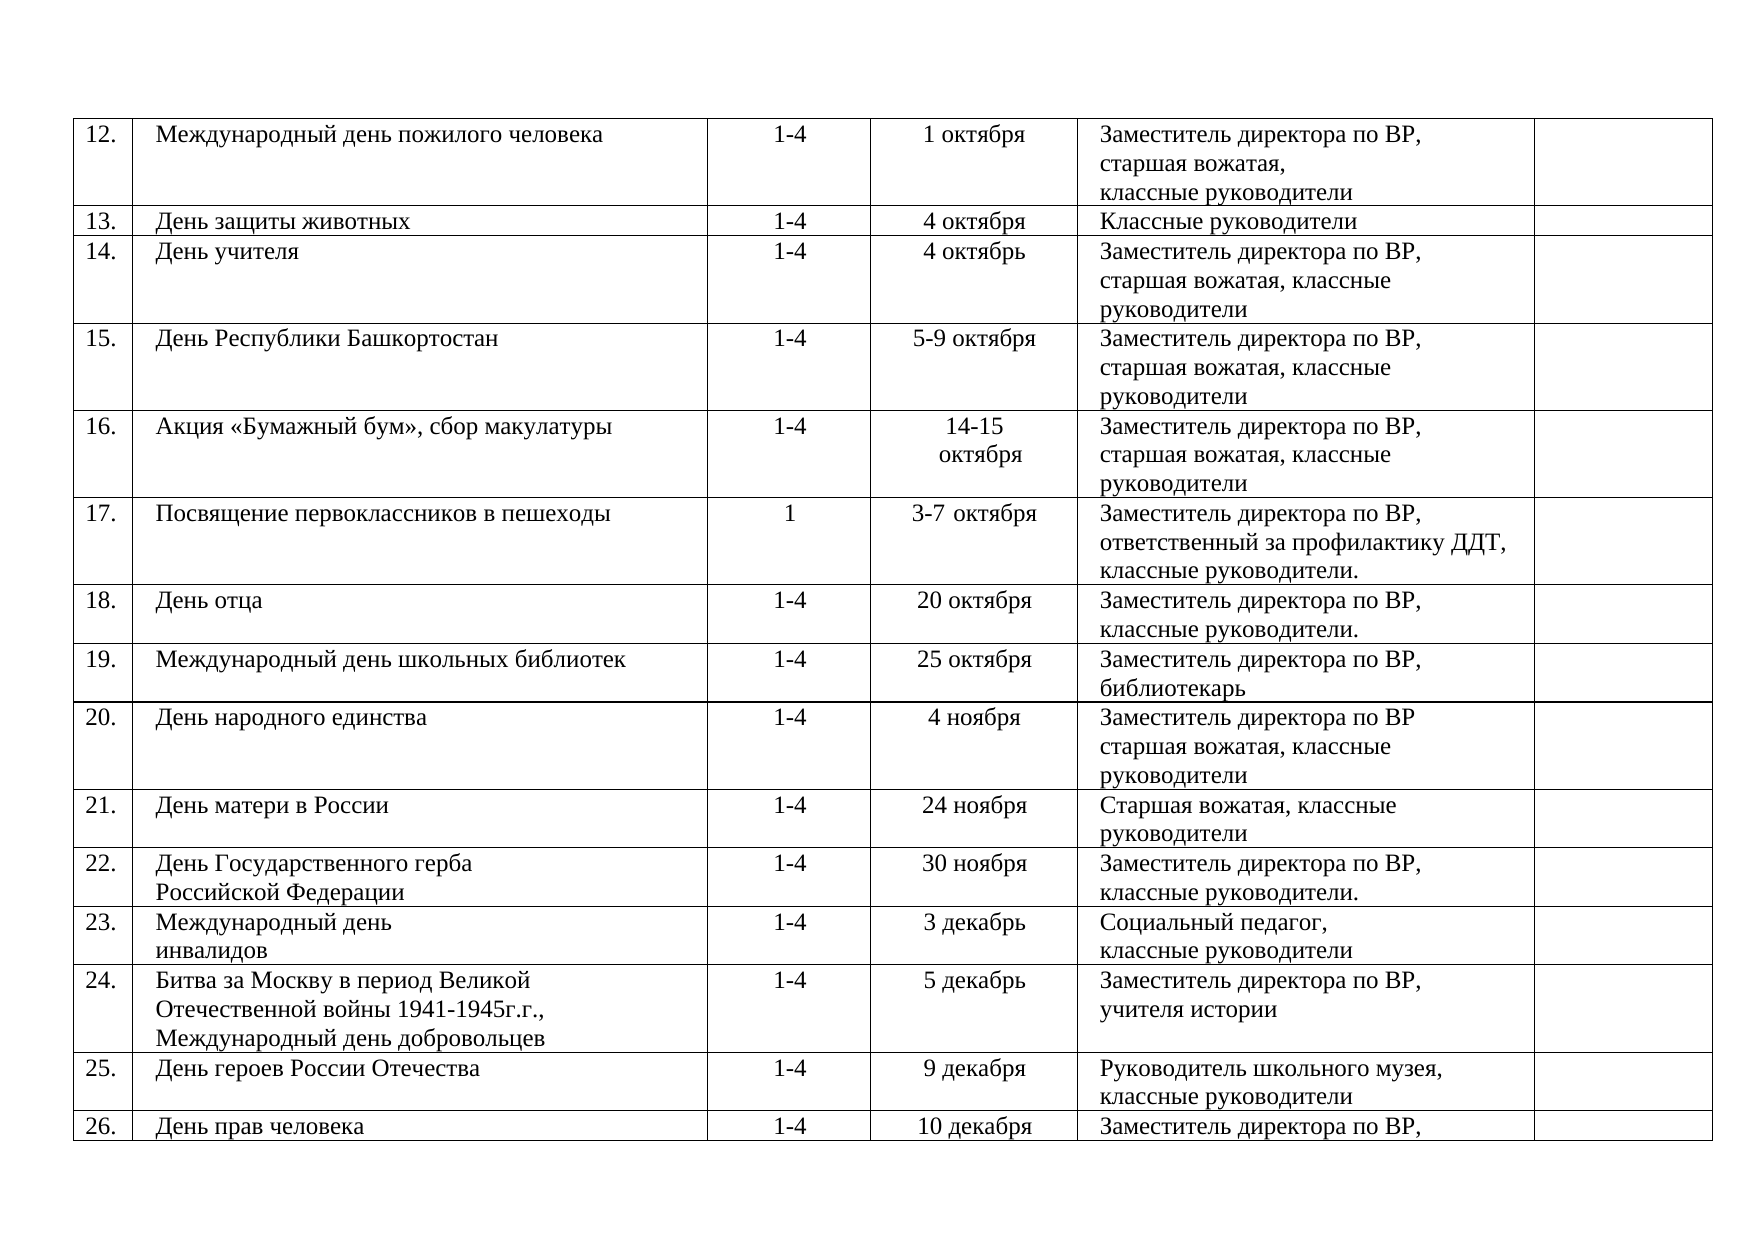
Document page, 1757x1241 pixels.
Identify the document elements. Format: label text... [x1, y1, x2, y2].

table_cell [1535, 411, 1712, 497]
table_cell [1535, 965, 1712, 1052]
table_cell 5 декабрь [871, 965, 1077, 1052]
table_cell День героев России Отечества [133, 1053, 707, 1110]
table_cell День учителя [133, 236, 707, 322]
table_cell [1535, 790, 1712, 847]
table_cell 1 октября [871, 119, 1077, 205]
table_cell 1-4 [708, 848, 870, 906]
table_cell [74, 119, 132, 205]
table_cell [1535, 585, 1712, 643]
table_cell 1-4 [708, 907, 870, 964]
table_cell 1-4 [708, 206, 870, 235]
table_cell [74, 236, 132, 322]
table_cell 1-4 [708, 1053, 870, 1110]
table_cell Руководитель школьного музея, классные руководители [1078, 1053, 1534, 1110]
table_cell [1535, 206, 1712, 235]
table_cell День прав человека [133, 1111, 707, 1140]
table_cell Битва за Москву в период Великой Отечественной войны 1941-1945г.г., Международный день добровольцев [133, 965, 707, 1052]
table_cell Международный день инвалидов [133, 907, 707, 964]
table_cell [74, 324, 132, 410]
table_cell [1078, 1111, 1534, 1140]
table_cell 24 ноября [871, 790, 1077, 847]
table_cell 1 [708, 498, 870, 584]
table_cell 4 октября [871, 206, 1077, 235]
table_cell 3-7 октября [871, 498, 1077, 584]
table_cell День Республики Башкортостан [133, 324, 707, 410]
table_cell 1-4 [708, 644, 870, 701]
table_cell Заместитель директора по ВР, старшая вожатая, классные руководители [1078, 236, 1534, 322]
table_cell [74, 644, 132, 701]
table_cell 9 декабря [871, 1053, 1077, 1110]
table_cell 14-15 октября [871, 411, 1077, 497]
table_cell 10 декабря [871, 1111, 1077, 1140]
table_cell День Государственного герба Российской Федерации [133, 848, 707, 906]
table_cell 1-4 [708, 965, 870, 1052]
table_cell [74, 1111, 132, 1140]
table_cell Классные руководители [1078, 206, 1534, 235]
table_cell 1-4 [708, 703, 870, 789]
table_cell Заместитель директора по ВР, библиотекарь [1078, 644, 1534, 701]
table_cell Заместитель директора по ВР, классные руководители. [1078, 848, 1534, 906]
table_cell [1535, 1053, 1712, 1110]
table_cell Международный день пожилого человека [133, 119, 707, 205]
table_cell Заместитель директора по ВР старшая вожатая, классные руководители [1078, 703, 1534, 789]
table_cell Посвящение первоклассников в пешеходы [133, 498, 707, 584]
table_cell 3 декабрь [871, 907, 1077, 964]
table_cell [1535, 324, 1712, 410]
table_cell 20 октября [871, 585, 1077, 643]
table_cell 1-4 [708, 324, 870, 410]
table_cell Старшая вожатая, классные руководители [1078, 790, 1534, 847]
table_cell Международный день школьных библиотек [133, 644, 707, 701]
table_cell 25 октября [871, 644, 1077, 701]
table_cell 1-4 [708, 790, 870, 847]
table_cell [1078, 119, 1534, 205]
table_cell [74, 848, 132, 906]
table_cell [74, 498, 132, 584]
table_cell Заместитель директора по ВР, классные руководители. [1078, 585, 1534, 643]
table_cell [74, 411, 132, 497]
table_cell [1535, 703, 1712, 789]
table_cell 5-9 октября [871, 324, 1077, 410]
table_cell [74, 206, 132, 235]
table_cell [1535, 644, 1712, 701]
table_cell 1-4 [708, 585, 870, 643]
table_cell 4 ноября [871, 703, 1077, 789]
table_cell [74, 703, 132, 789]
table_cell [74, 585, 132, 643]
table_cell [1535, 119, 1712, 205]
table_cell [74, 790, 132, 847]
table_cell [74, 907, 132, 964]
table_cell [74, 1053, 132, 1110]
table_cell [1535, 236, 1712, 322]
table_cell 30 ноября [871, 848, 1077, 906]
table_cell 4 октябрь [871, 236, 1077, 322]
table_cell [1535, 498, 1712, 584]
table_cell Заместитель директора по ВР, старшая вожатая, классные руководители [1078, 411, 1534, 497]
table_cell Заместитель директора по ВР, учителя истории [1078, 965, 1534, 1052]
table_cell Социальный педагог, классные руководители [1078, 907, 1534, 964]
table_cell [1535, 848, 1712, 906]
table_cell 1-4 [708, 1111, 870, 1140]
table_cell [74, 965, 132, 1052]
table_cell Заместитель директора по ВР, старшая вожатая, классные руководители [1078, 324, 1534, 410]
table_cell 1-4 [708, 236, 870, 322]
table_cell 1-4 [708, 411, 870, 497]
table_cell 1-4 [708, 119, 870, 205]
table_cell День народного единства [133, 703, 707, 789]
table_cell [1535, 1111, 1712, 1140]
table_cell День отца [133, 585, 707, 643]
table_cell День матери в России [133, 790, 707, 847]
table_cell [1535, 907, 1712, 964]
table_cell Заместитель директора по ВР, ответственный за профилактику ДДТ, классные руководители. [1078, 498, 1534, 584]
table_cell День защиты животных [133, 206, 707, 235]
table_cell Акция «Бумажный бум», сбор макулатуры [133, 411, 707, 497]
